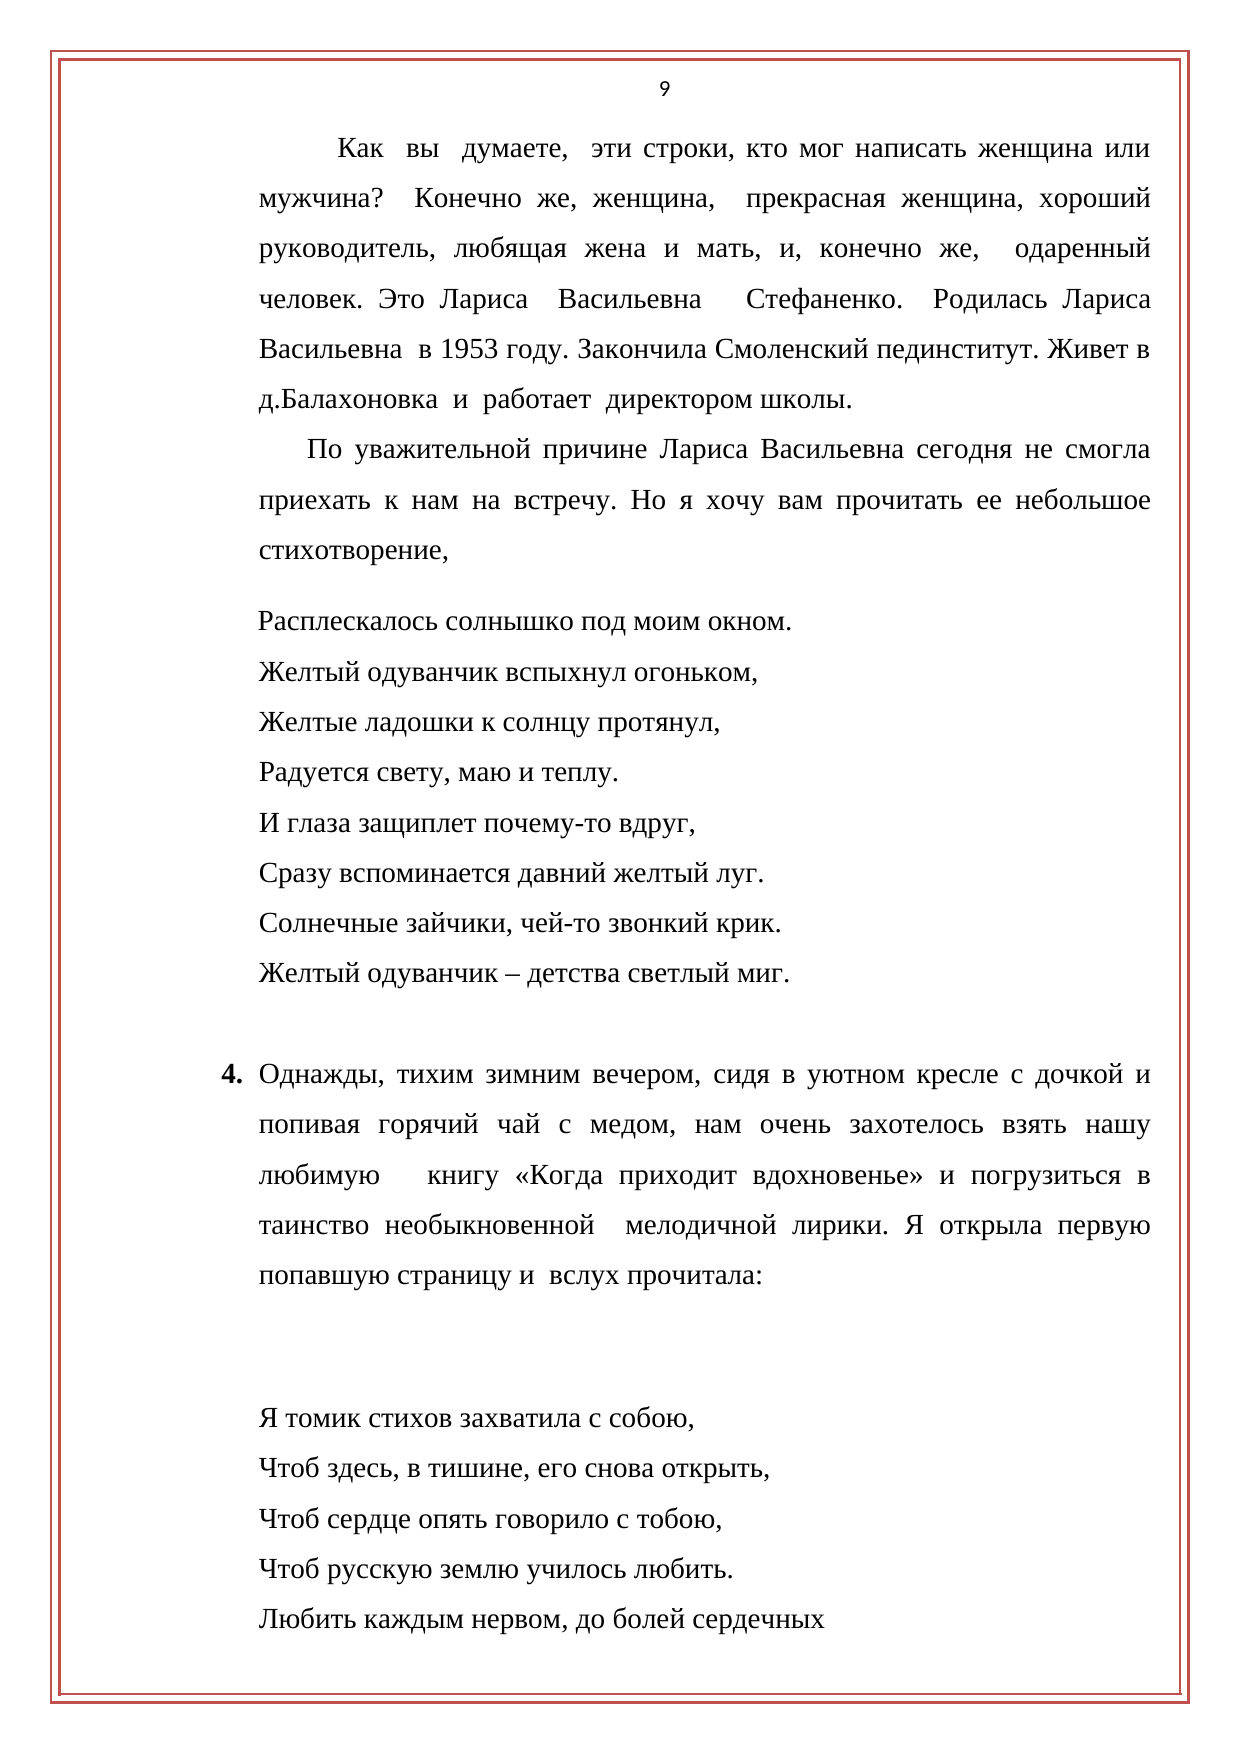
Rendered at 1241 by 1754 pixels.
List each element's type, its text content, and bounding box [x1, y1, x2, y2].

list По уважительной причине Лариса Васильевна сегодня не смогла приехать к нам на встречу. Но я хочу вам прочитать ее небольшое стихотворение, [258, 432, 1152, 566]
list Сразу вспоминается давний желтый луг. [258, 855, 1152, 888]
list Желтый одуванчик – детства светлый миг. [258, 956, 1152, 989]
list Желтые ладошки к солнцу протянул, [258, 704, 1152, 738]
list Чтоб здесь, в тишине, его снова открыть, [258, 1450, 1152, 1484]
list Желтый одуванчик вспыхнул огоньком, [258, 654, 1152, 687]
list Однажды, тихим зимним вечером, сидя в уютном кресле с дочкой и попивая горячий чай с медом, нам очень захотелось взять нашу любимую книгу «Когда приходит вдохновенье» и погрузиться в таинство необыкновенной мелодичной лирики. Я открыла первую попавшую страницу и вслух прочитала: [221, 1056, 1152, 1291]
list Чтоб русскую землю училось любить. [258, 1551, 1152, 1584]
list Я томик стихов захватила с собою, [258, 1400, 1152, 1434]
list Как вы думаете, эти строки, кто мог написать женщина или мужчина? Конечно же, женщина, прекрасная женщина, хороший руководитель, любящая жена и мать, и, конечно же, одаренный человек. Это Лариса Васильевна Стефаненко. Родилась Лариса Васильевна в 1953 году. Закончила Смоленский пединститут. Живет в д.Балахоновка и работает директором школы. [258, 130, 1152, 415]
text Расплескалось солнышко под моим окном. [177, 603, 1152, 637]
list Солнечные зайчики, чей-то звонкий крик. [258, 905, 1152, 939]
list Чтоб сердце опять говорило с тобою, [258, 1501, 1152, 1534]
list И глаза защиплет почему-то вдруг, [258, 805, 1152, 838]
list Радуется свету, маю и теплу. [258, 754, 1152, 788]
list Любить каждым нервом, до болей сердечных [258, 1601, 1152, 1635]
